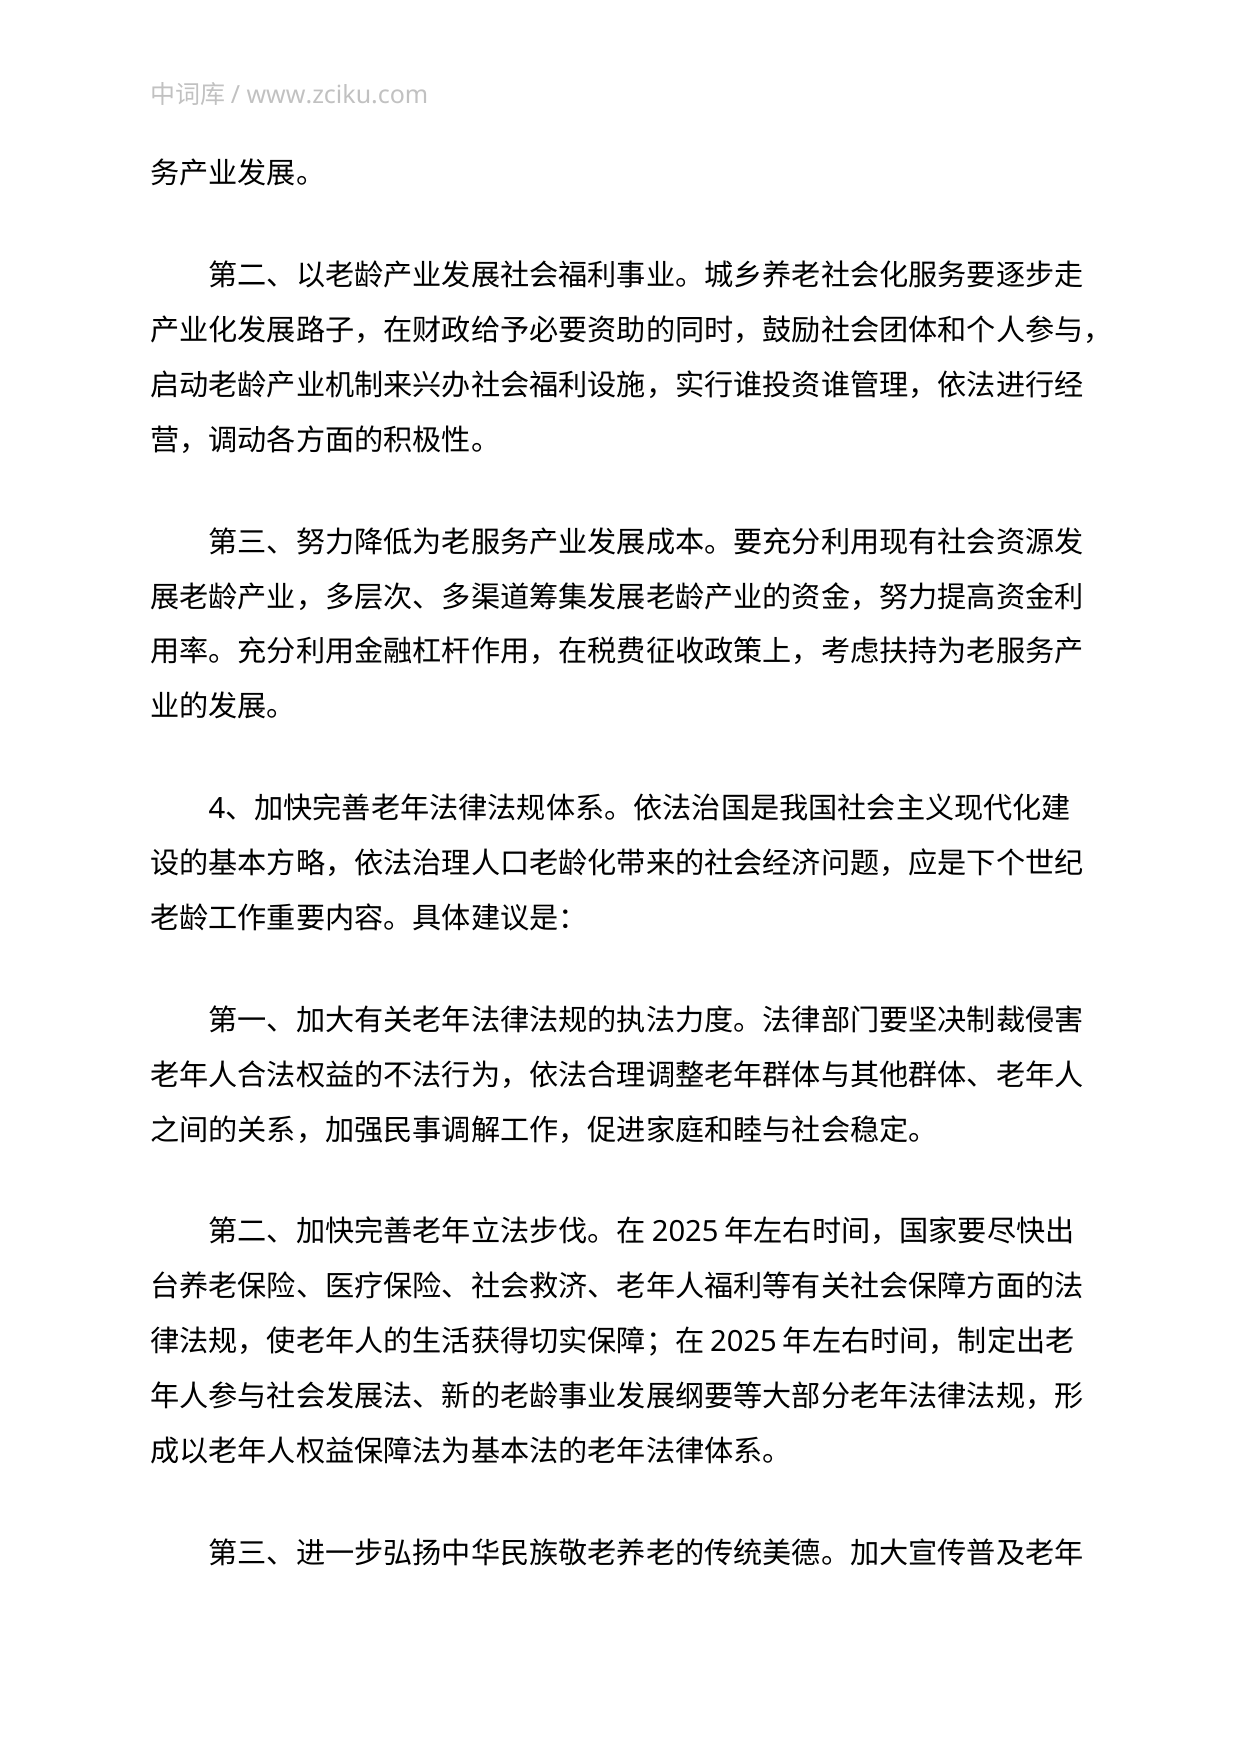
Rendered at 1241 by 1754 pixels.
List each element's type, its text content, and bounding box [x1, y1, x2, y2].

text 第一、加大有关老年法律法规的执法力度。法律部门要坚决制裁侵害老年人合法权益的不法行为，依法合理调整老年群体与其他群体、老年人之间的关系，加强民事调解工作，促进家庭和睦与社会稳定。 [150, 996, 1090, 1148]
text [150, 1529, 1090, 1572]
text 第三、努力降低为老服务产业发展成本。要充分利用现有社会资源发展老龄产业，多层次、多渠道筹集发展老龄产业的资金，努力提高资金利用率。充分利用金融杠杆作用，在税费征收政策上，考虑扶持为老服务产业的发展。 [150, 518, 1090, 725]
text 4、加快完善老年法律法规体系。依法治国是我国社会主义现代化建设的基本方略，依法治理人口老龄化带来的社会经济问题，应是下个世纪老龄工作重要内容。具体建议是： [150, 785, 1090, 937]
text 第二、以老龄产业发展社会福利事业。城乡养老社会化服务要逐步走产业化发展路子，在财政给予必要资助的同时，鼓励社会团体和个人参与，启动老龄产业机制来兴办社会福利设施，实行谁投资谁管理，依法进行经营，调动各方面的积极性。 [150, 252, 1090, 459]
text 第二、加快完善老年立法步伐。在2025年左右时间，国家要尽快出台养老保险、医疗保险、社会救济、老年人福利等有关社会保障方面的法律法规，使老年人的生活获得切实保障；在2025年左右时间，制定出老年人参与社会发展法、新的老龄事业发展纲要等大部分老年法律法规，形成以老年人权益保障法为基本法的老年法律体系。 [150, 1208, 1090, 1470]
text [150, 150, 1090, 192]
